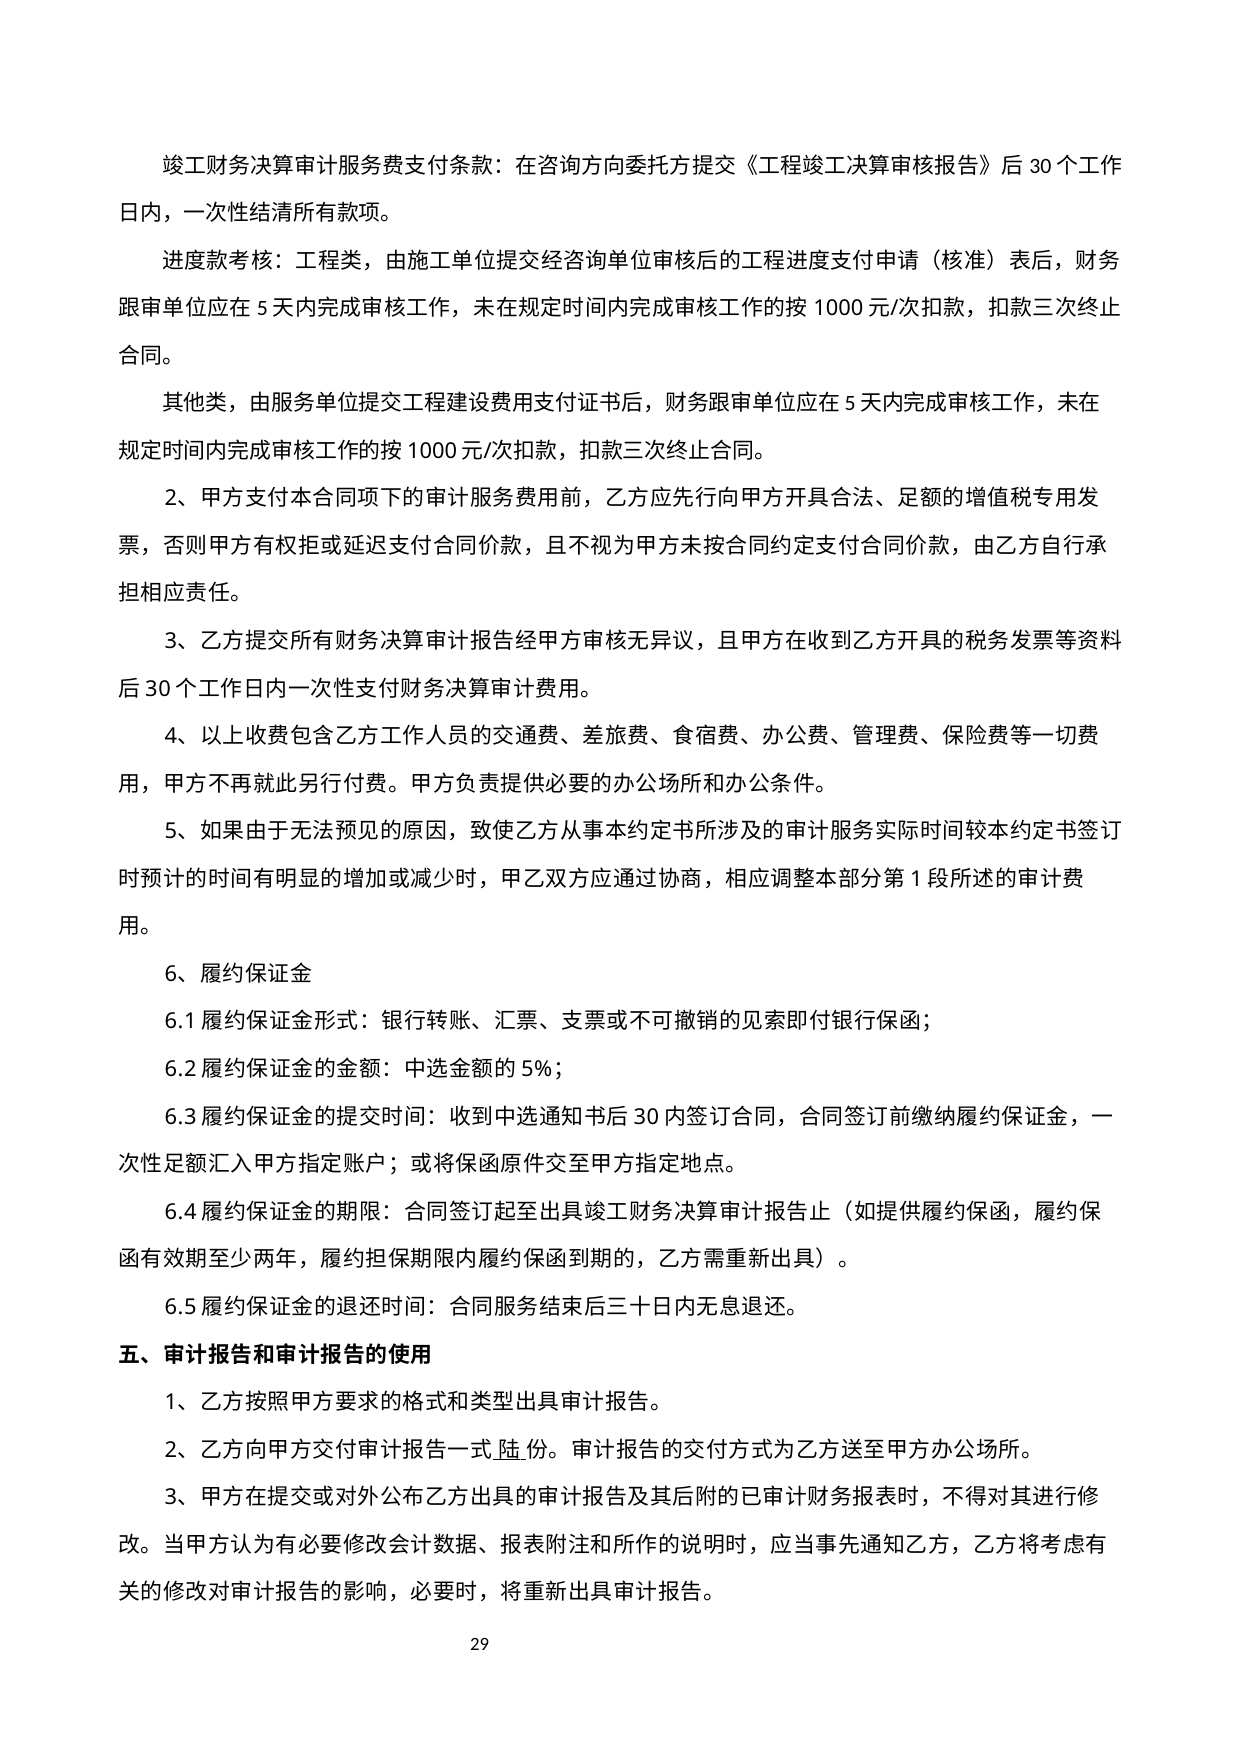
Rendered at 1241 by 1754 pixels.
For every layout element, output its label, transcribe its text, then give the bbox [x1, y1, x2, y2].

text 6.1履约保证金形式：银行转账、汇票、支票或不可撤销的见索即付银行保函； [118, 1003, 1122, 1035]
text 1、乙方按照甲方要求的格式和类型出具审计报告。 [118, 1384, 1122, 1416]
text 进度款考核：工程类，由施工单位提交经咨询单位审核后的工程进度支付申请（核准）表后，财务跟审单位应在5天内完成审核工作，未在规定时间内完成审核工作的按1000元/次扣款，扣款三次终止合同。 [118, 243, 1122, 369]
text 3、乙方提交所有财务决算审计报告经甲方审核无异议，且甲方在收到乙方开具的税务发票等资料后30个工作日内一次性支付财务决算审计费用。 [118, 623, 1122, 702]
text 6.3履约保证金的提交时间：收到中选通知书后30内签订合同，合同签订前缴纳履约保证金，一次性足额汇入甲方指定账户；或将保函原件交至甲方指定地点。 [118, 1099, 1122, 1178]
text 6.2履约保证金的金额：中选金额的5%； [118, 1051, 1122, 1083]
text 4、以上收费包含乙方工作人员的交通费、差旅费、食宿费、办公费、管理费、保险费等一切费用，甲方不再就此另行付费。甲方负责提供必要的办公场所和办公条件。 [118, 718, 1122, 797]
text 6.4履约保证金的期限：合同签订起至出具竣工财务决算审计报告止（如提供履约保函，履约保函有效期至少两年，履约担保期限内履约保函到期的，乙方需重新出具）。 [118, 1194, 1122, 1273]
text 2、乙方向甲方交付审计报告一式 陆 份。审计报告的交付方式为乙方送至甲方办公场所。 [118, 1432, 1122, 1463]
text 6、履约保证金 [118, 956, 1122, 988]
text 3、甲方在提交或对外公布乙方出具的审计报告及其后附的已审计财务报表时，不得对其进行修改。当甲方认为有必要修改会计数据、报表附注和所作的说明时，应当事先通知乙方，乙方将考虑有关的修改对审计报告的影响，必要时，将重新出具审计报告。 [118, 1479, 1122, 1606]
text 五、审计报告和审计报告的使用 [118, 1337, 1122, 1368]
text 2、甲方支付本合同项下的审计服务费用前，乙方应先行向甲方开具合法、足额的增值税专用发票，否则甲方有权拒或延迟支付合同价款，且不视为甲方未按合同约定支付合同价款，由乙方自行承担相应责任。 [118, 480, 1122, 607]
text 其他类，由服务单位提交工程建设费用支付证书后，财务跟审单位应在5天内完成审核工作，未在规定时间内完成审核工作的按1000元/次扣款，扣款三次终止合同。 [118, 385, 1122, 464]
text 5、如果由于无法预见的原因，致使乙方从事本约定书所涉及的审计服务实际时间较本约定书签订时预计的时间有明显的增加或减少时，甲乙双方应通过协商，相应调整本部分第1段所述的审计费用。 [118, 813, 1122, 940]
text 6.5履约保证金的退还时间：合同服务结束后三十日内无息退还。 [118, 1289, 1122, 1321]
text 竣工财务决算审计服务费支付条款：在咨询方向委托方提交《工程竣工决算审核报告》后30个工作日内，一次性结清所有款项。 [118, 148, 1122, 227]
